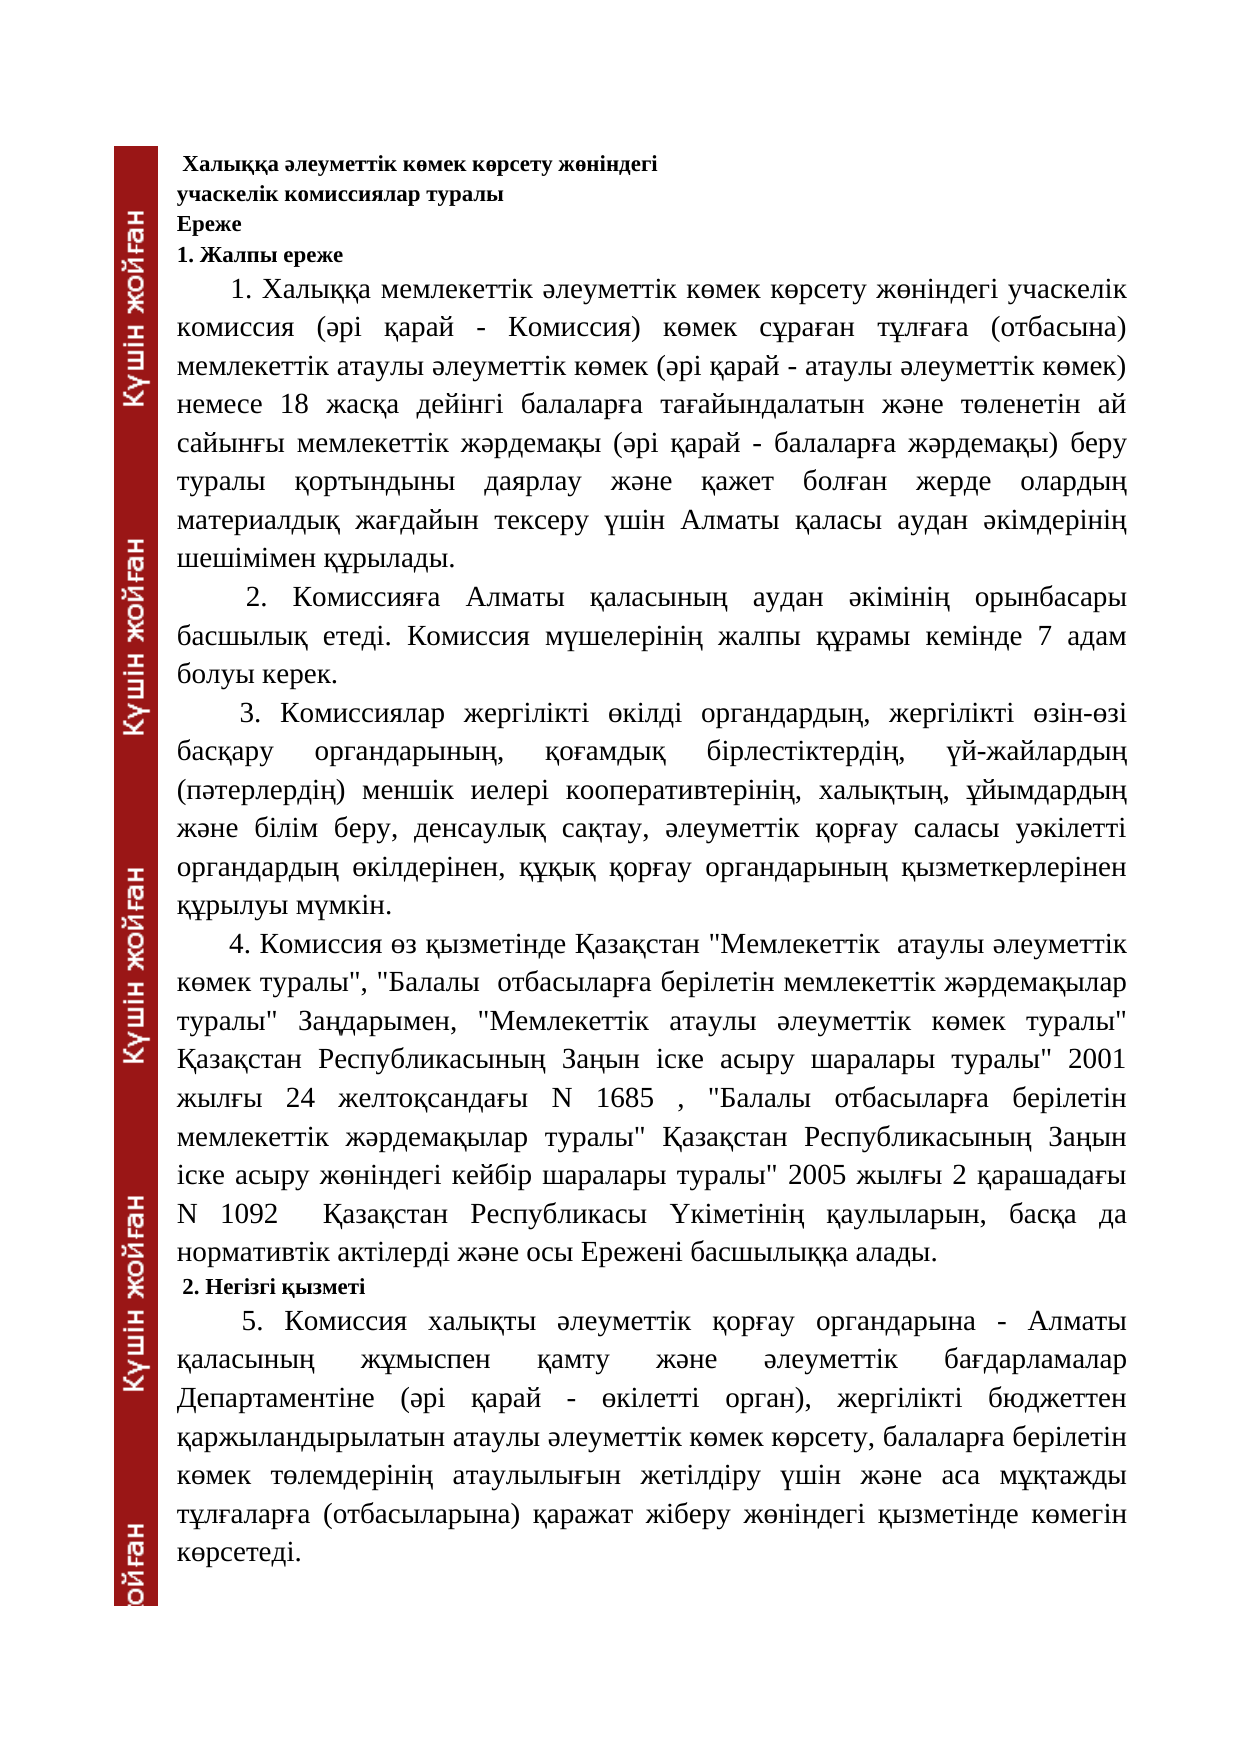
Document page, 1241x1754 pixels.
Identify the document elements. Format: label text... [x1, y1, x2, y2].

text Халыққа әлеуметтiк көмек көрсету жөнiндегi учаскелiк комиссиялар туралы Ереже 1. Жалпы ереже [112, 150, 1128, 267]
picture [114, 1568, 158, 1606]
picture [114, 690, 158, 695]
picture [114, 146, 158, 150]
text 2. Негiзгi қызметi [112, 1273, 1128, 1299]
picture [114, 921, 158, 926]
text 4. Комиссия өз қызметiнде Қазақстан "Мемлекеттiк атаулы әлеуметтiк көмек туралы", "Балалы отбасыларға берiлетiн мемлекеттiк жәрдемақылар туралы" Заңдарымен, "Мемлекеттiк атаулы әлеуметтiк көмек туралы" Қазақстан Республикасының Заңын iске асыру шаралары туралы" 2001 жылғы 24 желтоқсандағы N 1685 , "Балалы отбасыларға берiлетiн мемлекеттiк жәрдемақылар туралы" Қазақстан Республикасының Заңын iске асыру жөнiндегi кейбiр шаралары туралы" 2005 жылғы 2 қарашадағы N 1092 Қазақстан Республикасы Үкiметiнiң қаулыларын, басқа да нормативтiк актiлердi және осы Ереженi басшылыққа алады. [112, 926, 1128, 1268]
text 3. Комиссиялар жергiлiктi өкiлдi органдардың, жергiлiктi өзiн-өзi басқару органдарының, қоғамдық бiрлестiктердiң, үй-жайлардың (пәтерлердiң) меншiк иелерi кооперативтерiнiң, халықтың, ұйымдардың және бiлiм беру, денсаулық сақтау, әлеуметтiк қорғау саласы уәкiлеттi органдардың өкiлдерiнен, құқық қорғау органдарының қызметкерлерiнен құрылуы мүмкiн. [112, 695, 1128, 921]
text 2. Комиссияға Алматы қаласының аудан әкiмiнiң орынбасары басшылық етедi. Комиссия мүшелерiнiң жалпы құрамы кемiнде 7 адам болуы керек. [112, 579, 1128, 690]
text 5. Комиссия халықты әлеуметтiк қорғау органдарына - Алматы қаласының жұмыспен қамту және әлеуметтiк бағдарламалар Департаментiне (әрi қарай - өкiлеттi орган), жергiлiктi бюджеттен қаржыландырылатын атаулы әлеуметтiк көмек көрсету, балаларға берiлетiн көмек төлемдерiнiң атаулылығын жетiлдiру үшiн және аса мұқтажды тұлғаларға (отбасыларына) қаражат жiберу жөнiндегi қызметiнде көмегiн көрсетедi. [112, 1303, 1128, 1568]
picture [114, 574, 158, 579]
text 1. Халыққа мемлекеттiк әлеуметтiк көмек көрсету жөнiндегi учаскелiк комиссия (әрi қарай - Комиссия) көмек сұраған тұлғаға (отбасына) мемлекеттiк атаулы әлеуметтiк көмек (әрi қарай - атаулы әлеуметтiк көмек) немесе 18 жасқа дейiнгi балаларға тағайындалатын және төленетiн ай сайынғы мемлекеттiк жәрдемақы (әрi қарай - балаларға жәрдемақы) беру туралы қортындыны даярлау және қажет болған жерде олардың материалдық жағдайын тексеру үшiн Алматы қаласы аудан әкiмдерiнiң шешiмiмен құрылады. [112, 271, 1128, 574]
picture [114, 1299, 158, 1303]
picture [114, 1268, 158, 1273]
picture [114, 267, 158, 271]
